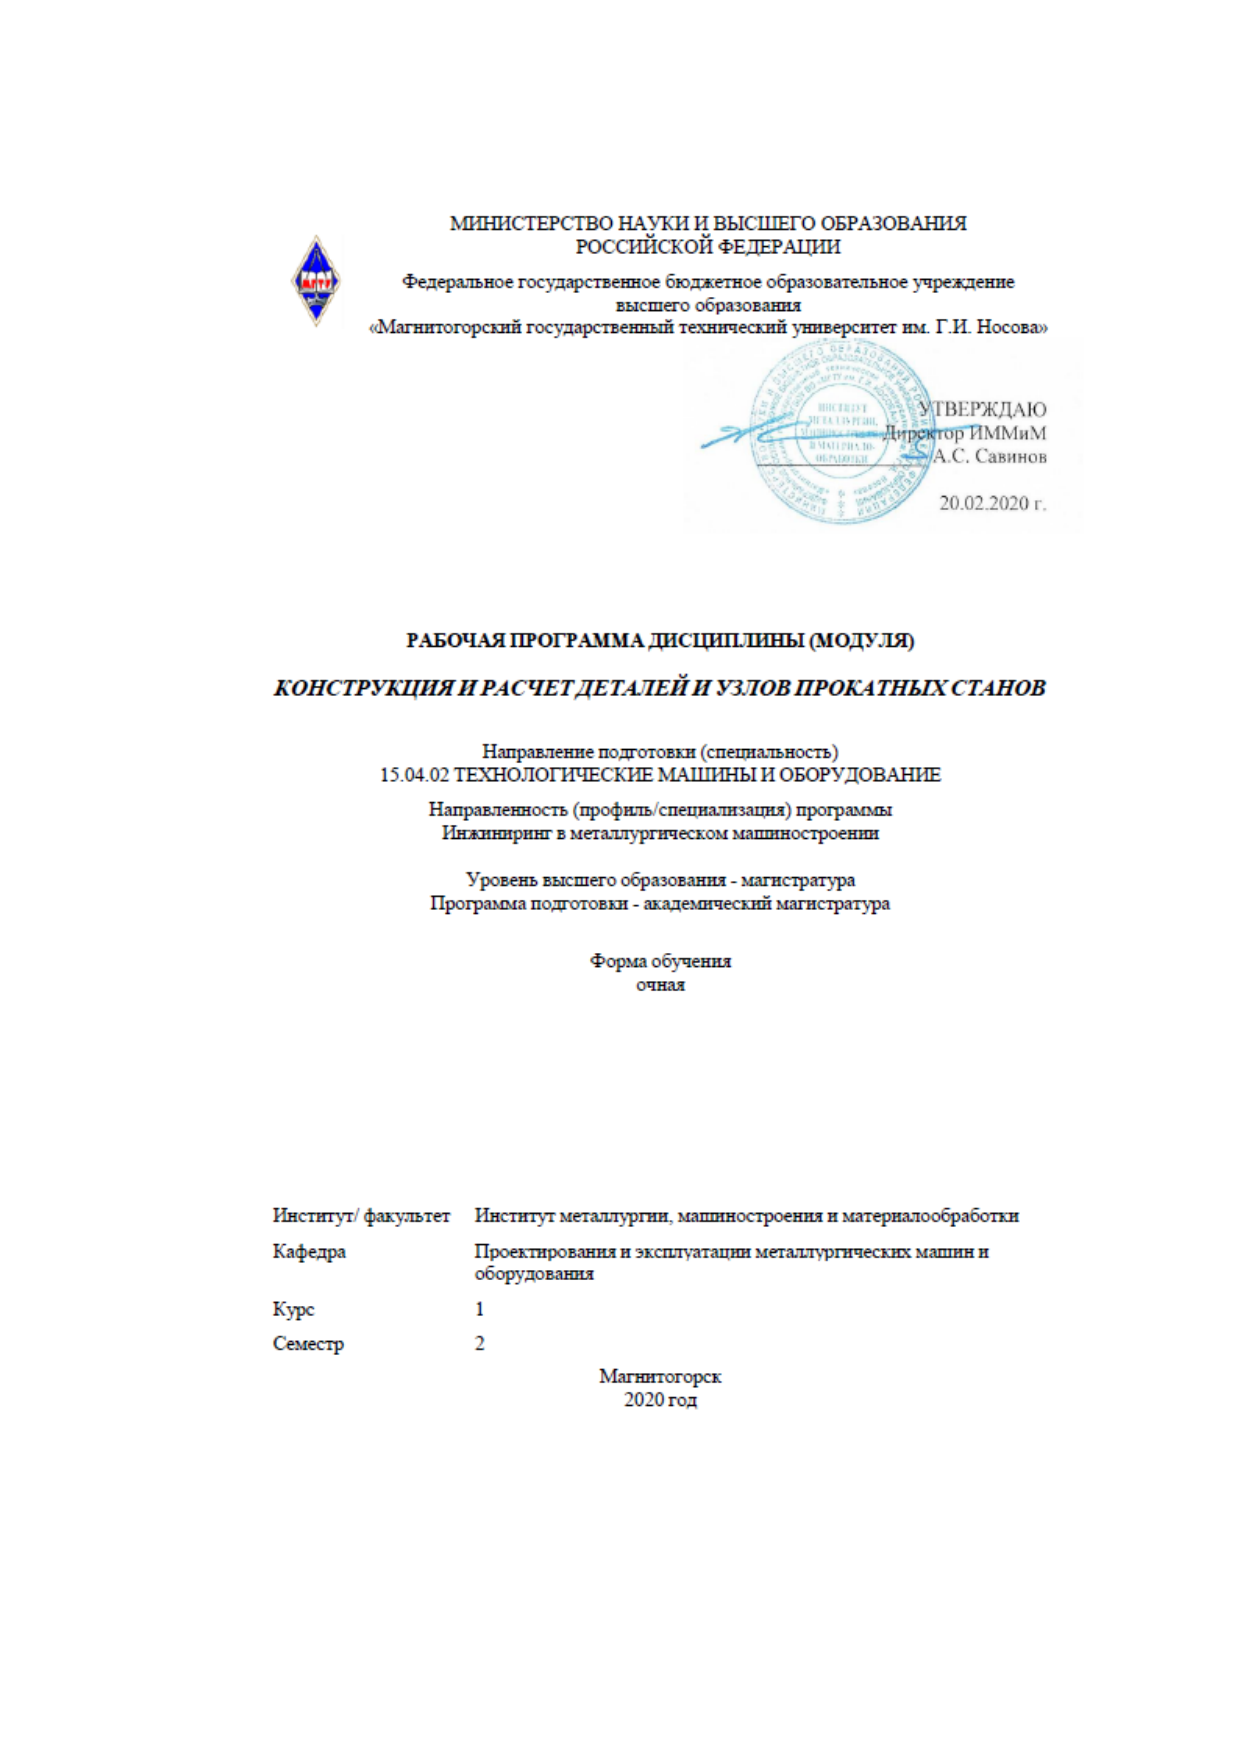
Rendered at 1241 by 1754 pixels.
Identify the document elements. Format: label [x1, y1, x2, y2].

picture [177, 118, 1084, 1444]
